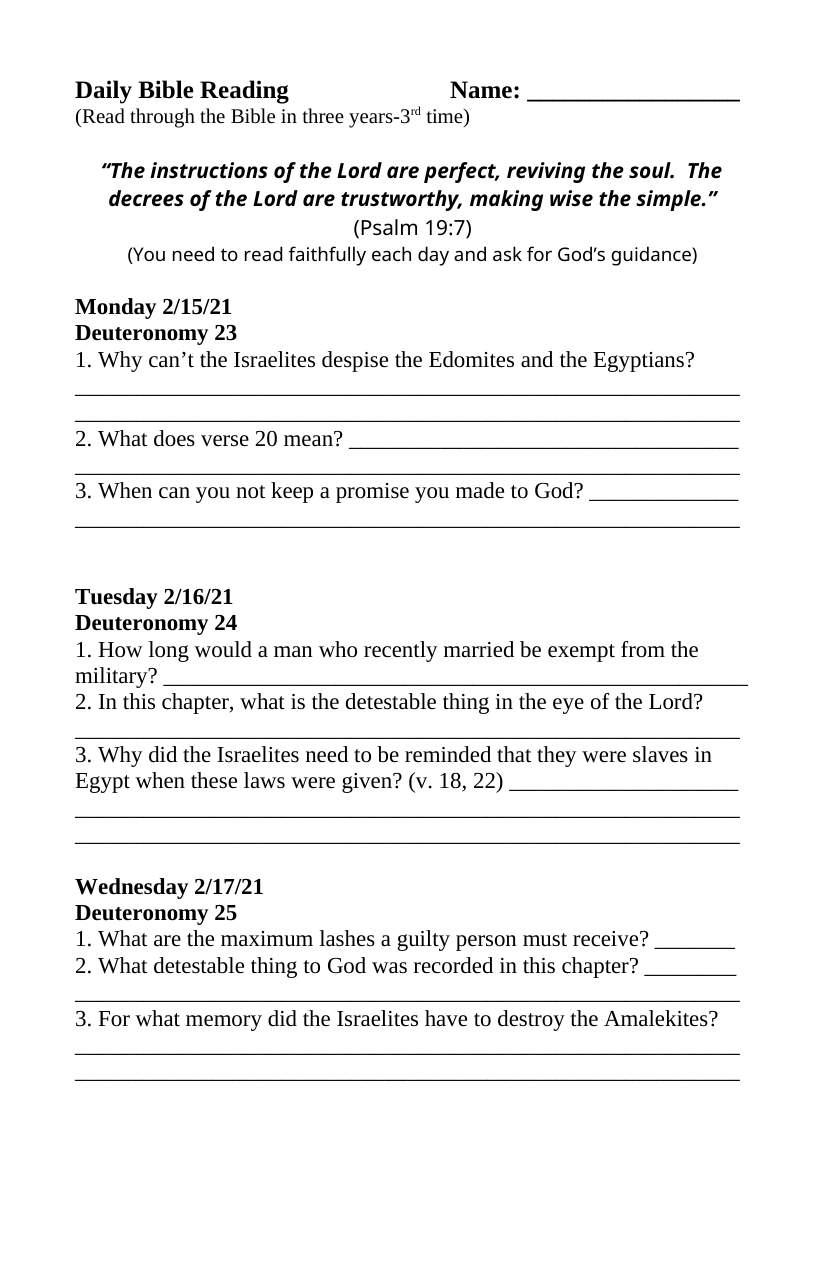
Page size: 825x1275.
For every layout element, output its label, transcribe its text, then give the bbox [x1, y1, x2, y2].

text 2. In this chapter, what is the detestable thing in the eye of the Lord? __________________________________________________________ [75, 688, 750, 741]
text “The instructions of the Lord are perfect, reviving the soul. The decrees of the Lord are trustworthy, making wise the simple.” [75, 156, 750, 213]
text Monday 2/15/21 [75, 293, 750, 319]
text 3. For what memory did the Israelites have to destroy the Amalekites? __________________________________________________________ [75, 1004, 750, 1057]
text 2. What does verse 20 mean? __________________________________ __________________________________________________________ [75, 425, 750, 477]
text Deuteronomy 23 [75, 319, 750, 346]
text (Read through the Bible in three years-3rd time) [75, 104, 750, 128]
text (Psalm 19:7) [75, 213, 750, 241]
text __________________________________________________________ [75, 1057, 750, 1084]
text Deuteronomy 24 [75, 609, 750, 636]
text __________________________________________________________ [75, 398, 750, 425]
text __________________________________________________________ [75, 504, 750, 530]
text 3. When can you not keep a promise you made to God? _____________ [75, 477, 750, 504]
text Daily Bible Reading Name: _________________ [75, 75, 750, 104]
text __________________________________________________________ [75, 794, 750, 820]
text Tuesday 2/16/21 [75, 583, 750, 609]
text __________________________________________________________ [75, 820, 750, 846]
text 1. What are the maximum lashes a guilty person must receive? _______ [75, 926, 750, 952]
text 1. Why can’t the Israelites despise the Edomites and the Egyptians? __________________________________________________________ [75, 346, 750, 398]
text 2. What detestable thing to God was recorded in this chapter? ________ __________________________________________________________ [75, 952, 750, 1004]
text Deuteronomy 25 [75, 899, 750, 926]
text 3. Why did the Israelites need to be reminded that they were slaves in Egypt when these laws were given? (v. 18, 22) ____________________ [75, 741, 750, 794]
text (You need to read faithfully each day and ask for God’s guidance) [75, 241, 750, 267]
text 1. How long would a man who recently married be exempt from the military? ___________________________________________________ [75, 636, 750, 688]
text Wednesday 2/17/21 [75, 873, 750, 899]
